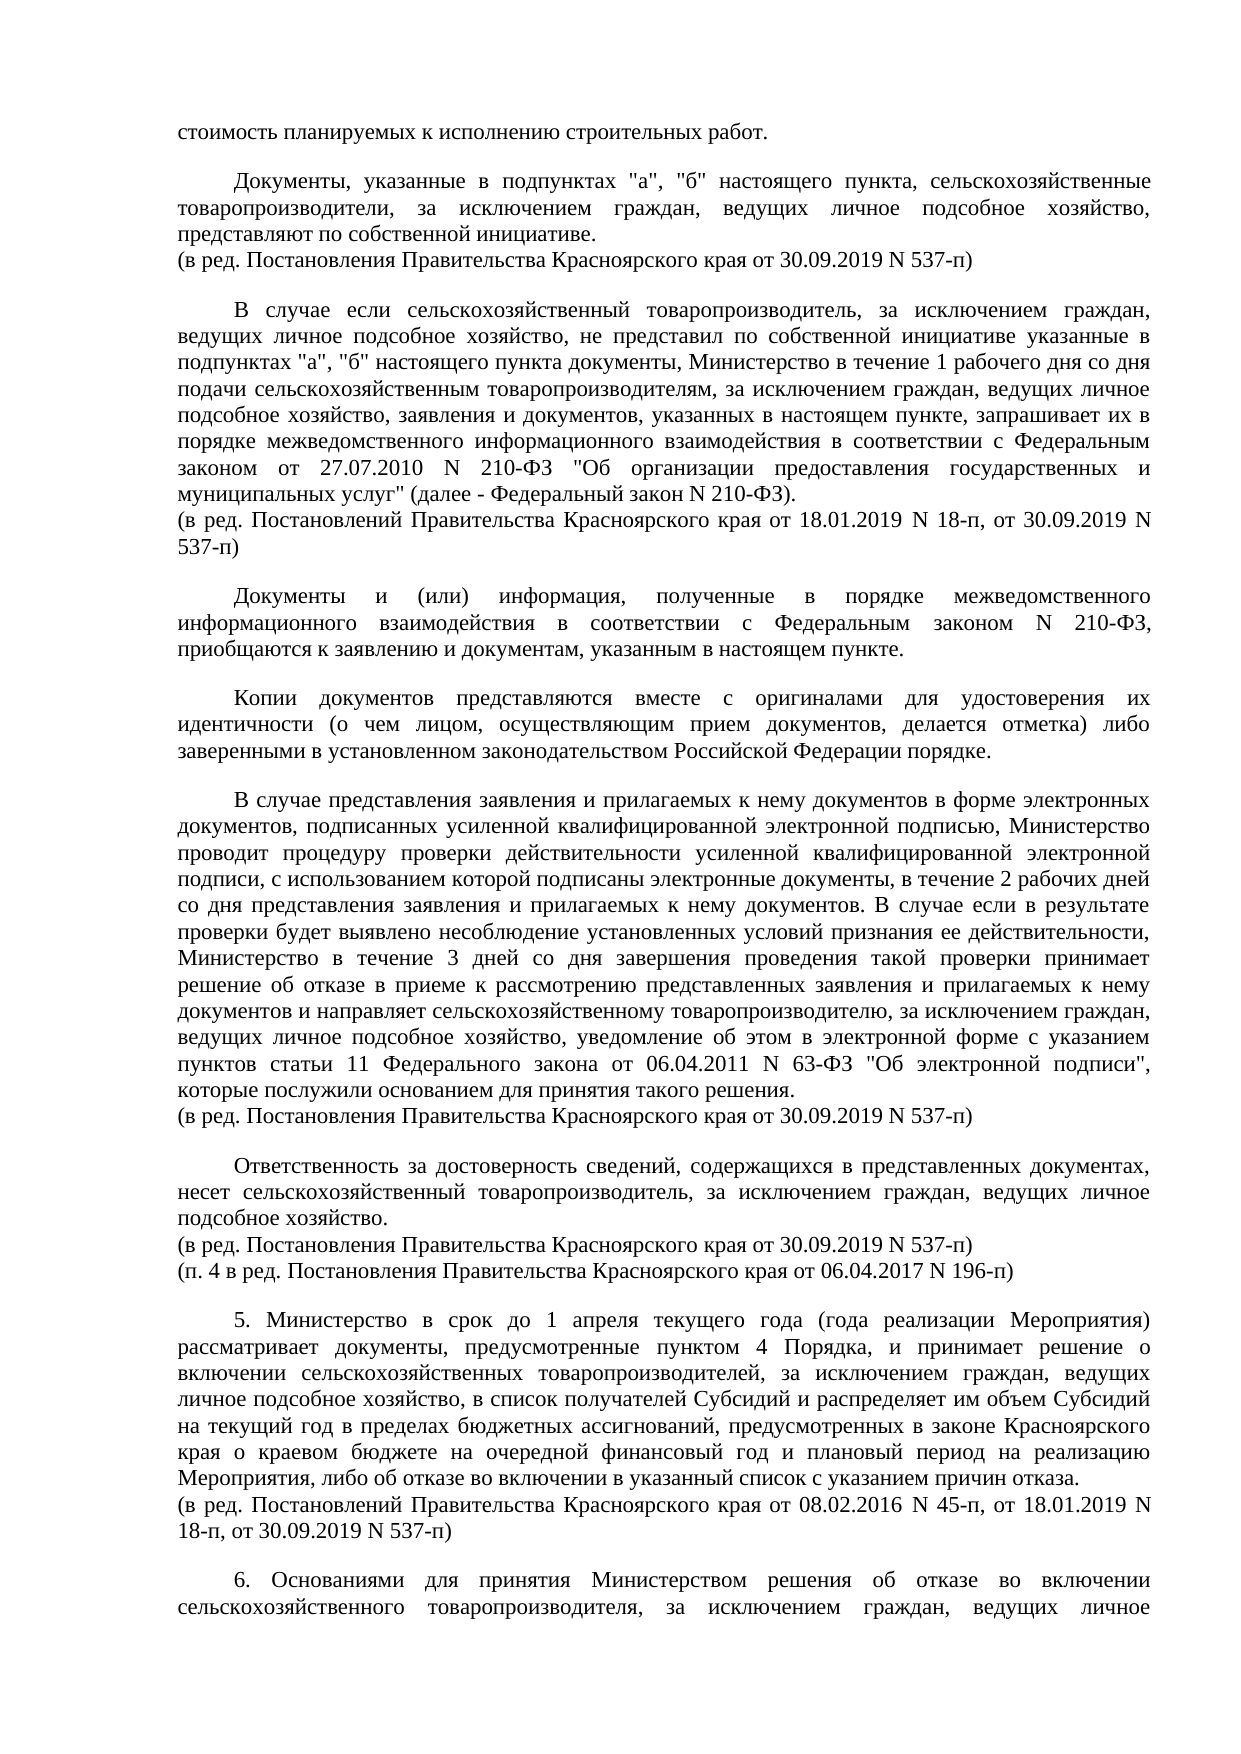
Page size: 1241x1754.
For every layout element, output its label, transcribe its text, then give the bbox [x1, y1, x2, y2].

text Документы и (или) информация, полученные в порядке межведомственного информационного взаимодействия в соответствии с Федеральным законом N 210-ФЗ, приобщаются к заявлению и документам, указанным в настоящем пункте. [177, 582, 1152, 661]
text (п. 4 в ред. Постановления Правительства Красноярского края от 06.04.2017 N 196-п) [177, 1257, 1152, 1283]
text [177, 1566, 1152, 1619]
text (в ред. Постановления Правительства Красноярского края от 30.09.2019 N 537-п) [177, 246, 1152, 273]
text Ответственность за достоверность сведений, содержащихся в представленных документах, несет сельскохозяйственный товаропроизводитель, за исключением граждан, ведущих личное подсобное хозяйство. [177, 1152, 1152, 1231]
text (в ред. Постановлений Правительства Красноярского края от 18.01.2019 N 18-п, от 30.09.2019 N 537-п) [177, 507, 1152, 559]
text Копии документов представляются вместе с оригиналами для удостоверения их идентичности (о чем лицом, осуществляющим прием документов, делается отметка) либо заверенными в установленном законодательством Российской Федерации порядке. [177, 684, 1152, 763]
text (в ред. Постановления Правительства Красноярского края от 30.09.2019 N 537-п) [177, 1231, 1152, 1257]
text В случае если сельскохозяйственный товаропроизводитель, за исключением граждан, ведущих личное подсобное хозяйство, не представил по собственной инициативе указанные в подпунктах "а", "б" настоящего пункта документы, Министерство в течение 1 рабочего дня со дня подачи сельскохозяйственным товаропроизводителям, за исключением граждан, ведущих личное подсобное хозяйство, заявления и документов, указанных в настоящем пункте, запрашивает их в порядке межведомственного информационного взаимодействия в соответствии с Федеральным законом от 27.07.2010 N 210-ФЗ "Об организации предоставления государственных и муниципальных услуг" (далее - Федеральный закон N 210-ФЗ). [177, 296, 1152, 507]
text (в ред. Постановлений Правительства Красноярского края от 08.02.2016 N 45-п, от 18.01.2019 N 18-п, от 30.09.2019 N 537-п) [177, 1491, 1152, 1543]
text В случае представления заявления и прилагаемых к нему документов в форме электронных документов, подписанных усиленной квалифицированной электронной подписью, Министерство проводит процедуру проверки действительности усиленной квалифицированной электронной подписи, с использованием которой подписаны электронные документы, в течение 2 рабочих дней со дня представления заявления и прилагаемых к нему документов. В случае если в результате проверки будет выявлено несоблюдение установленных условий признания ее действительности, Министерство в течение 3 дней со дня завершения проведения такой проверки принимает решение об отказе в приеме к рассмотрению представленных заявления и прилагаемых к нему документов и направляет сельскохозяйственному товаропроизводителю, за исключением граждан, ведущих личное подсобное хозяйство, уведомление об этом в электронной форме с указанием пунктов статьи 11 Федерального закона от 06.04.2011 N 63-ФЗ "Об электронной подписи", которые послужили основанием для принятия такого решения. [177, 786, 1152, 1102]
text (в ред. Постановления Правительства Красноярского края от 30.09.2019 N 537-п) [177, 1102, 1152, 1129]
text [177, 118, 1152, 144]
text 5. Министерство в срок до 1 апреля текущего года (года реализации Мероприятия) рассматривает документы, предусмотренные пунктом 4 Порядка, и принимает решение о включении сельскохозяйственных товаропроизводителей, за исключением граждан, ведущих личное подсобное хозяйство, в список получателей Субсидий и распределяет им объем Субсидий на текущий год в пределах бюджетных ассигнований, предусмотренных в законе Красноярского края о краевом бюджете на очередной финансовый год и плановый период на реализацию Мероприятия, либо об отказе во включении в указанный список с указанием причин отказа. [177, 1306, 1152, 1491]
text Документы, указанные в подпунктах "а", "б" настоящего пункта, сельскохозяйственные товаропроизводители, за исключением граждан, ведущих личное подсобное хозяйство, представляют по собственной инициативе. [177, 167, 1152, 246]
